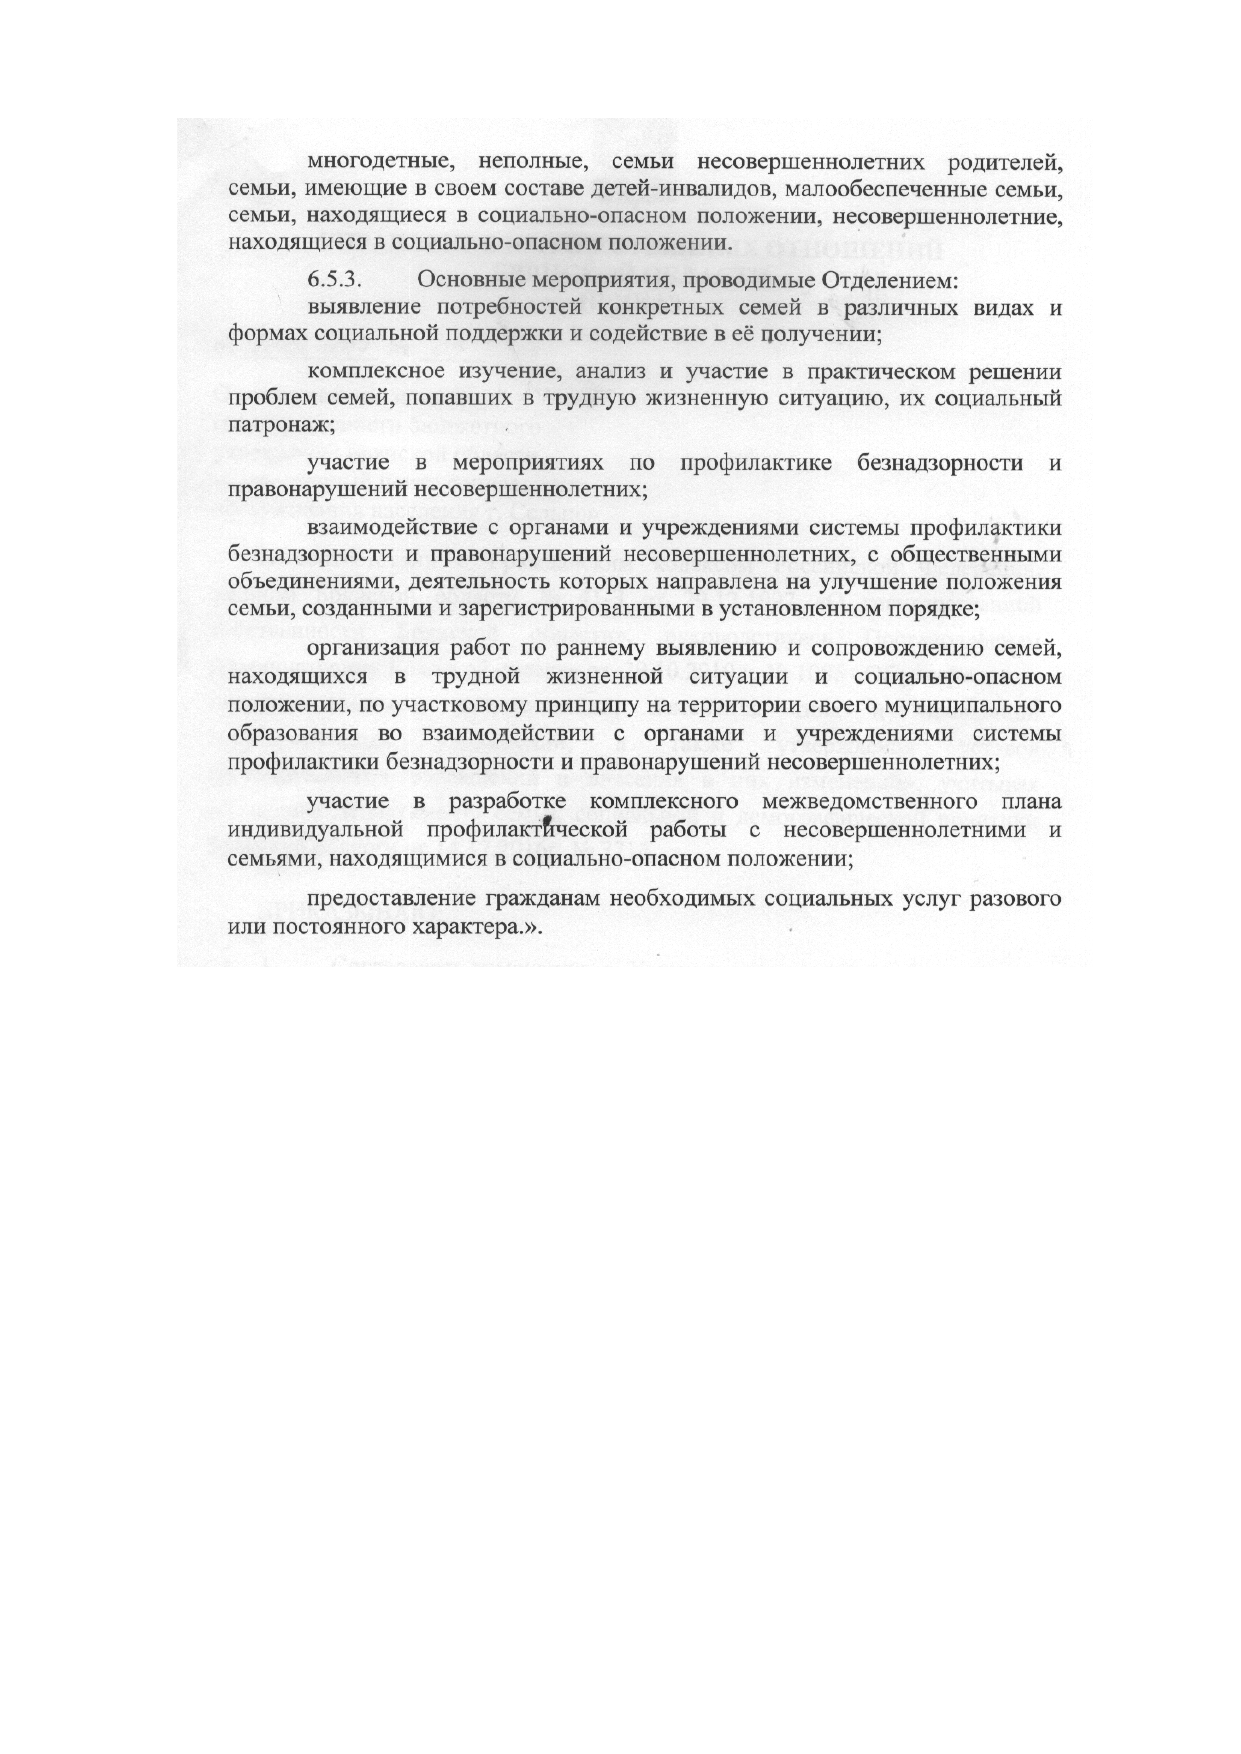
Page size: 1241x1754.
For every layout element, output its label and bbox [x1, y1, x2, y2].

picture [177, 118, 1093, 967]
